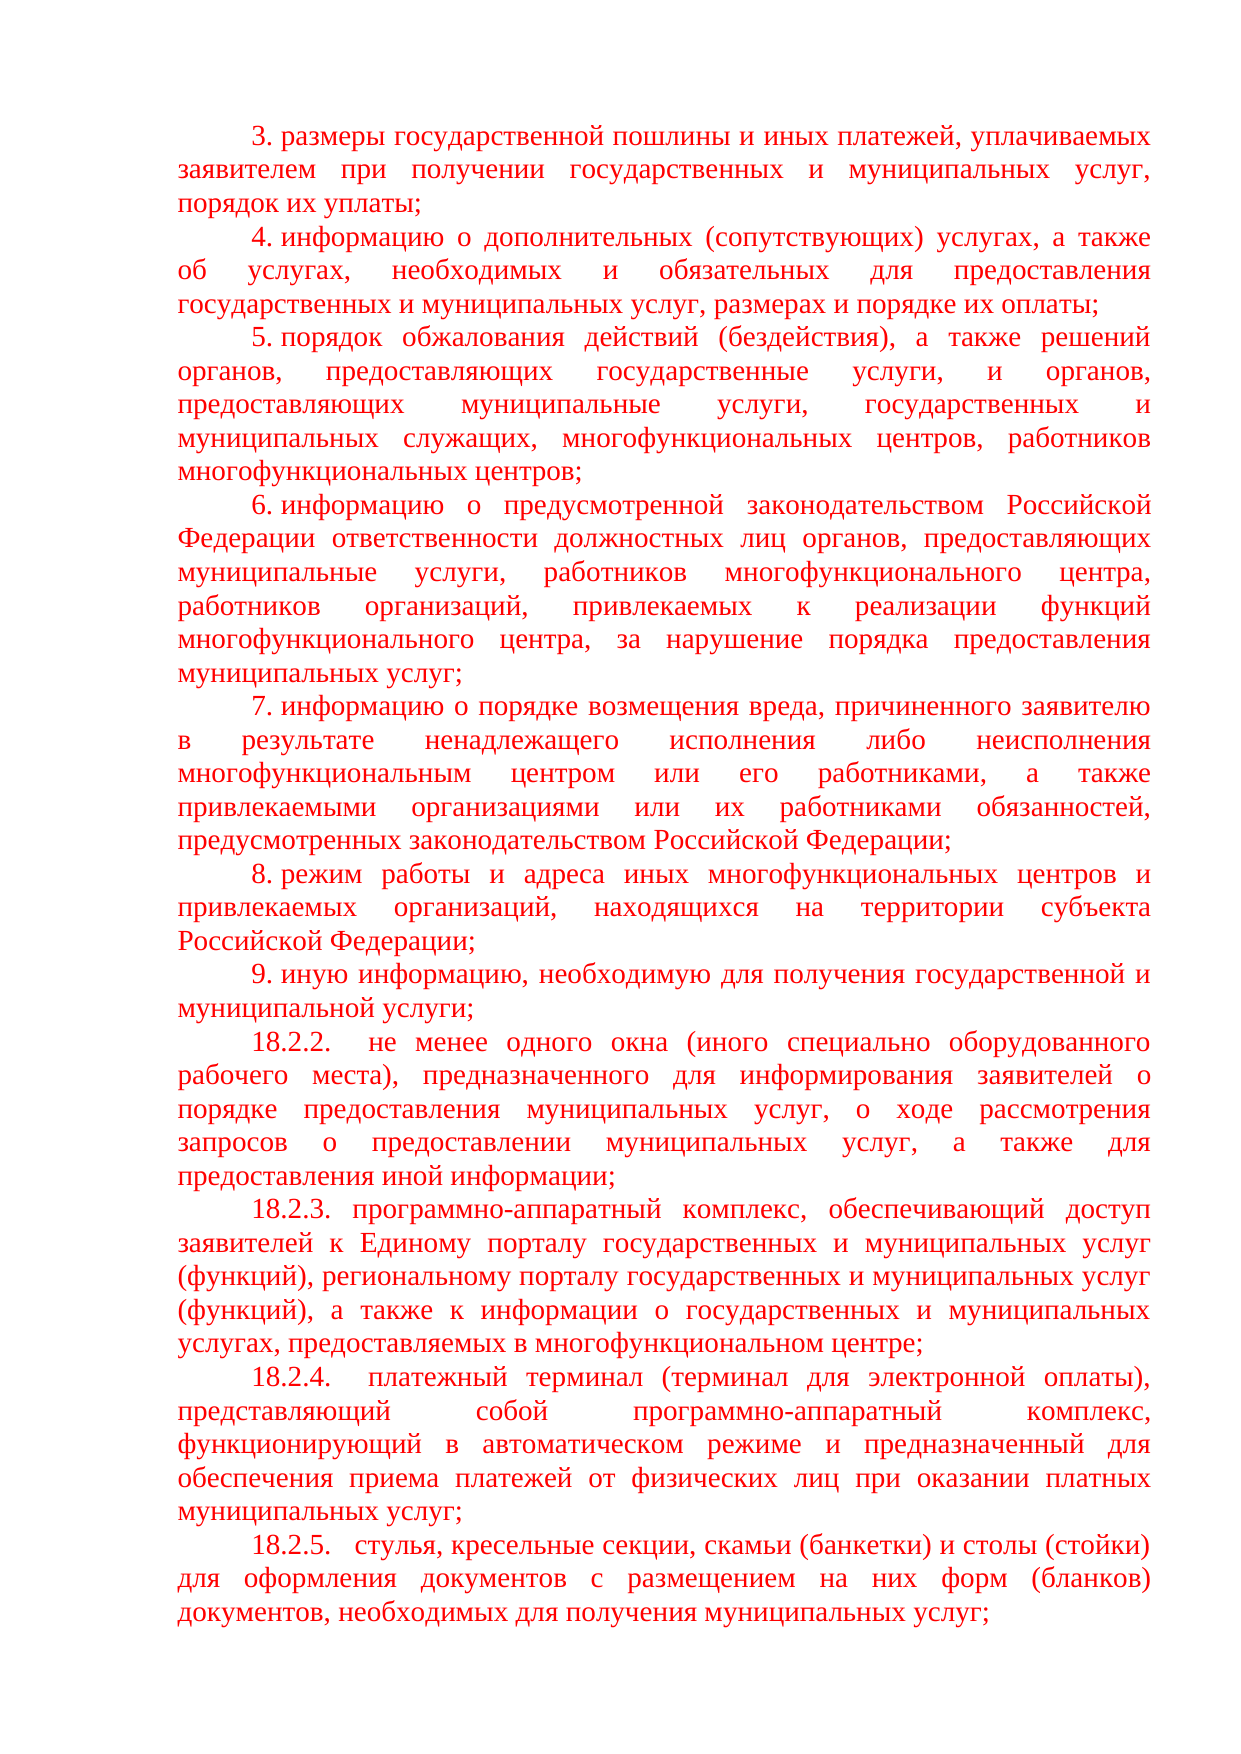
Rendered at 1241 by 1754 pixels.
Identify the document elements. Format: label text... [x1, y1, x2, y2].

list иную информацию, необходимую для получения государственной и муниципальной услуги; [177, 957, 1152, 1024]
list информацию о порядке возмещения вреда, причиненного заявителю в результате ненадлежащего исполнения либо неисполнения многофункциональным центром или его работниками, а также привлекаемыми организациями или их работниками обязанностей, предусмотренных законодательством Российской Федерации; [177, 688, 1152, 856]
text 18.2.2. не менее одного окна (иного специально оборудованного рабочего места), предназначенного для информирования заявителей о порядке предоставления муниципальных услуг, о ходе рассмотрения запросов о предоставлении муниципальных услуг, а также для предоставления иной информации; [177, 1024, 1152, 1191]
text 18.2.3. программно-аппаратный комплекс, обеспечивающий доступ заявителей к Единому порталу государственных и муниципальных услуг (функций), региональному порталу государственных и муниципальных услуг (функций), а также к информации о государственных и муниципальных услугах, предоставляемых в многофункциональном центре; [177, 1191, 1152, 1359]
list размеры государственной пошлины и иных платежей, уплачиваемых заявителем при получении государственных и муниципальных услуг, порядок их уплаты; [177, 118, 1152, 219]
list порядок обжалования действий (бездействия), а также решений органов, предоставляющих государственные услуги, и органов, предоставляющих муниципальные услуги, государственных и муниципальных служащих, многофункциональных центров, работников многофункциональных центров; [177, 319, 1152, 487]
list информацию о дополнительных (сопутствующих) услугах, а также об услугах, необходимых и обязательных для предоставления государственных и муниципальных услуг, размерах и порядке их оплаты; [177, 219, 1152, 319]
list режим работы и адреса иных многофункциональных центров и привлекаемых организаций, находящихся на территории субъекта Российской Федерации; [177, 856, 1152, 957]
text 18.2.5. стулья, кресельные секции, скамьи (банкетки) и столы (стойки) для оформления документов с размещением на них форм (бланков) документов, необходимых для получения муниципальных услуг; [177, 1527, 1152, 1627]
text 18.2.4. платежный терминал (терминал для электронной оплаты), представляющий собой программно-аппаратный комплекс, функционирующий в автоматическом режиме и предназначенный для обеспечения приема платежей от физических лиц при оказании платных муниципальных услуг; [177, 1359, 1152, 1527]
list информацию о предусмотренной законодательством Российской Федерации ответственности должностных лиц органов, предоставляющих муниципальные услуги, работников многофункционального центра, работников организаций, привлекаемых к реализации функций многофункционального центра, за нарушение порядка предоставления муниципальных услуг; [177, 487, 1152, 688]
